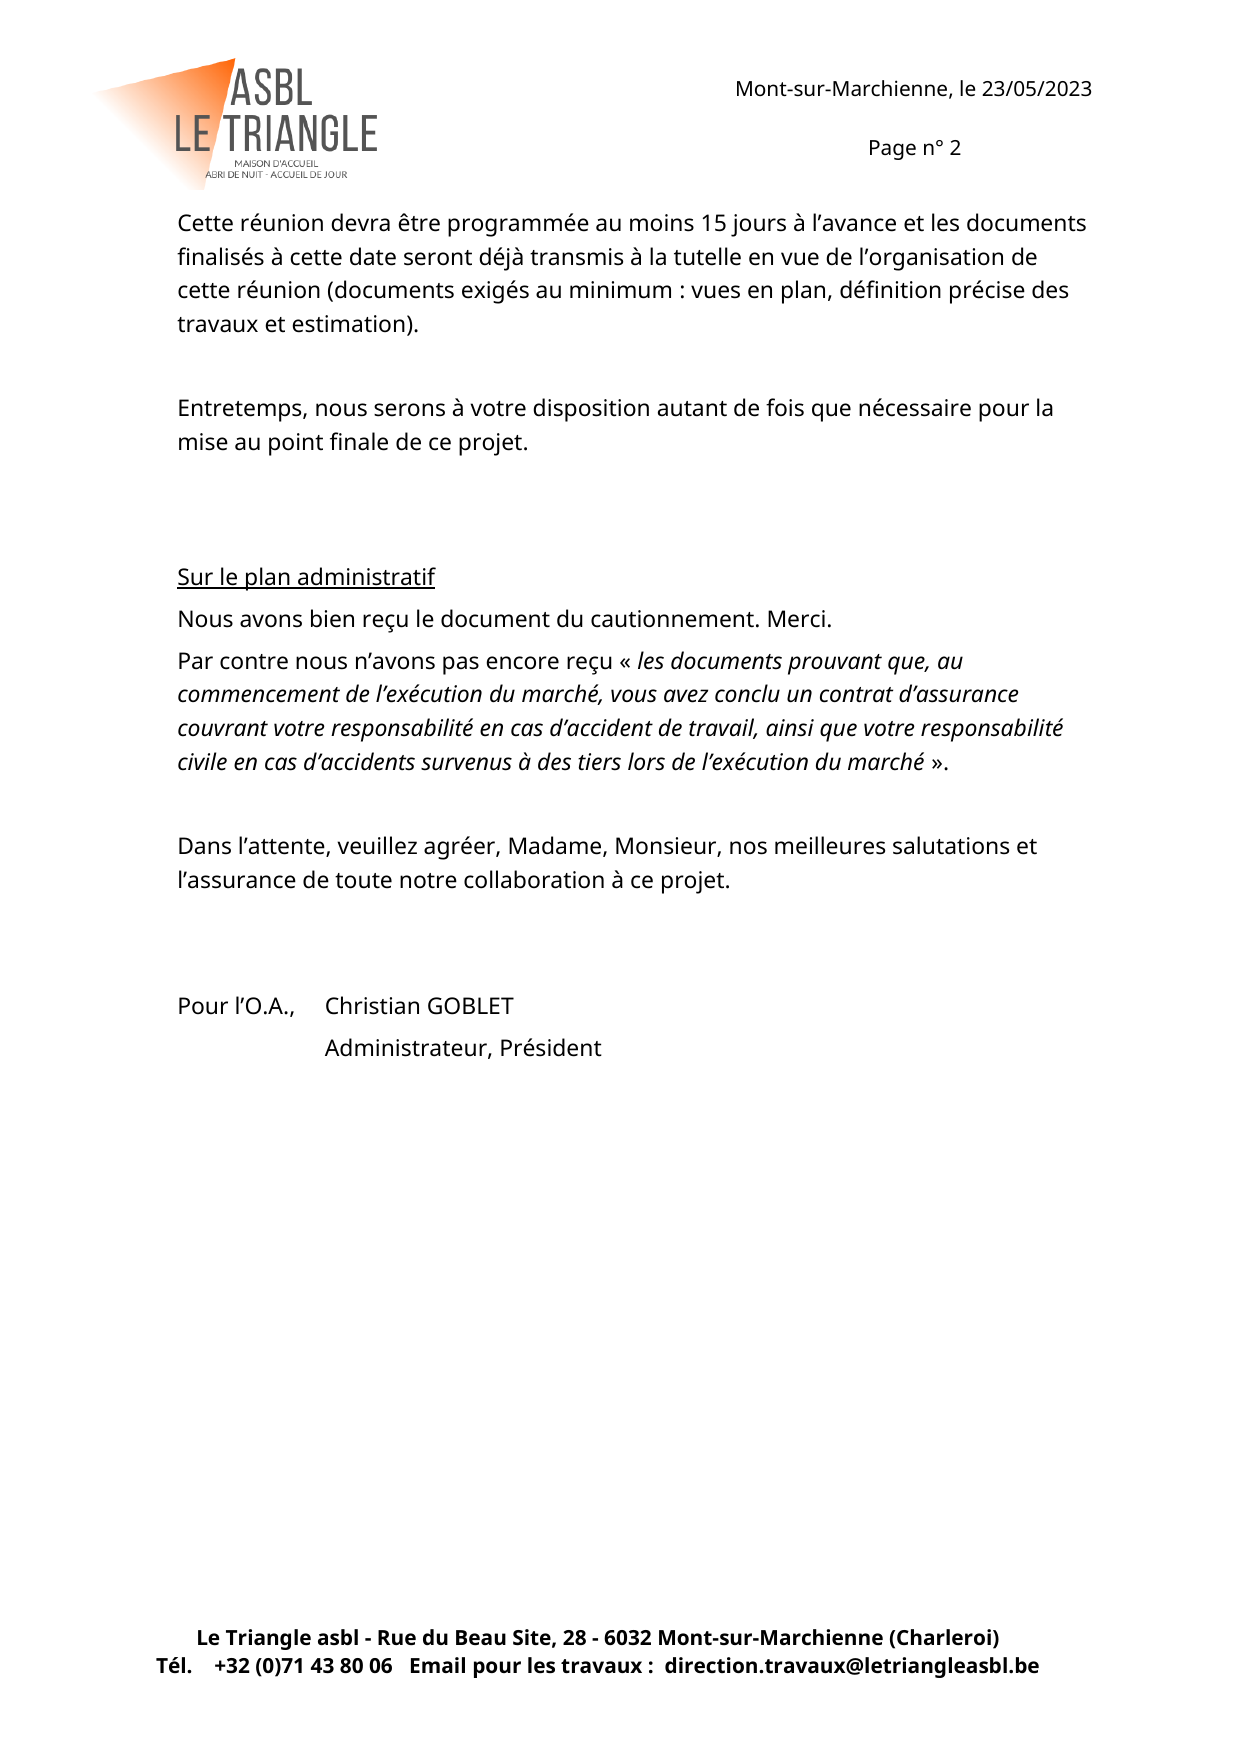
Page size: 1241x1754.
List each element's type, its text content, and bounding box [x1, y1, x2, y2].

text Sur le plan administratif [177, 561, 1092, 592]
picture [89, 58, 377, 190]
text Par contre nous n’avons pas encore reçu « les documents prouvant que, au commencement de l’exécution du marché, vous avez conclu un contrat d’assurance couvrant votre responsabilité en cas d’accident de travail, ainsi que votre responsabilité civile en cas d’accidents survenus à des tiers lors de l’exécution du marché ». [177, 645, 1092, 777]
text Nous avons bien reçu le document du cautionnement. Merci. [177, 603, 1092, 634]
text Cette réunion devra être programmée au moins 15 jours à l’avance et les documents finalisés à cette date seront déjà transmis à la tutelle en vue de l’organisation de cette réunion (documents exigés au minimum : vues en plan, définition précise des travaux et estimation). [177, 207, 1092, 339]
text Pour l’O.A., Christian GOBLET [177, 990, 1092, 1021]
text Dans l’attente, veuillez agréer, Madame, Monsieur, nos meilleures salutations et l’assurance de toute notre collaboration à ce projet. [177, 830, 1092, 895]
text Entretemps, nous serons à votre disposition autant de fois que nécessaire pour la mise au point finale de ce projet. [177, 392, 1092, 457]
text Administrateur, Président [177, 1032, 1092, 1063]
